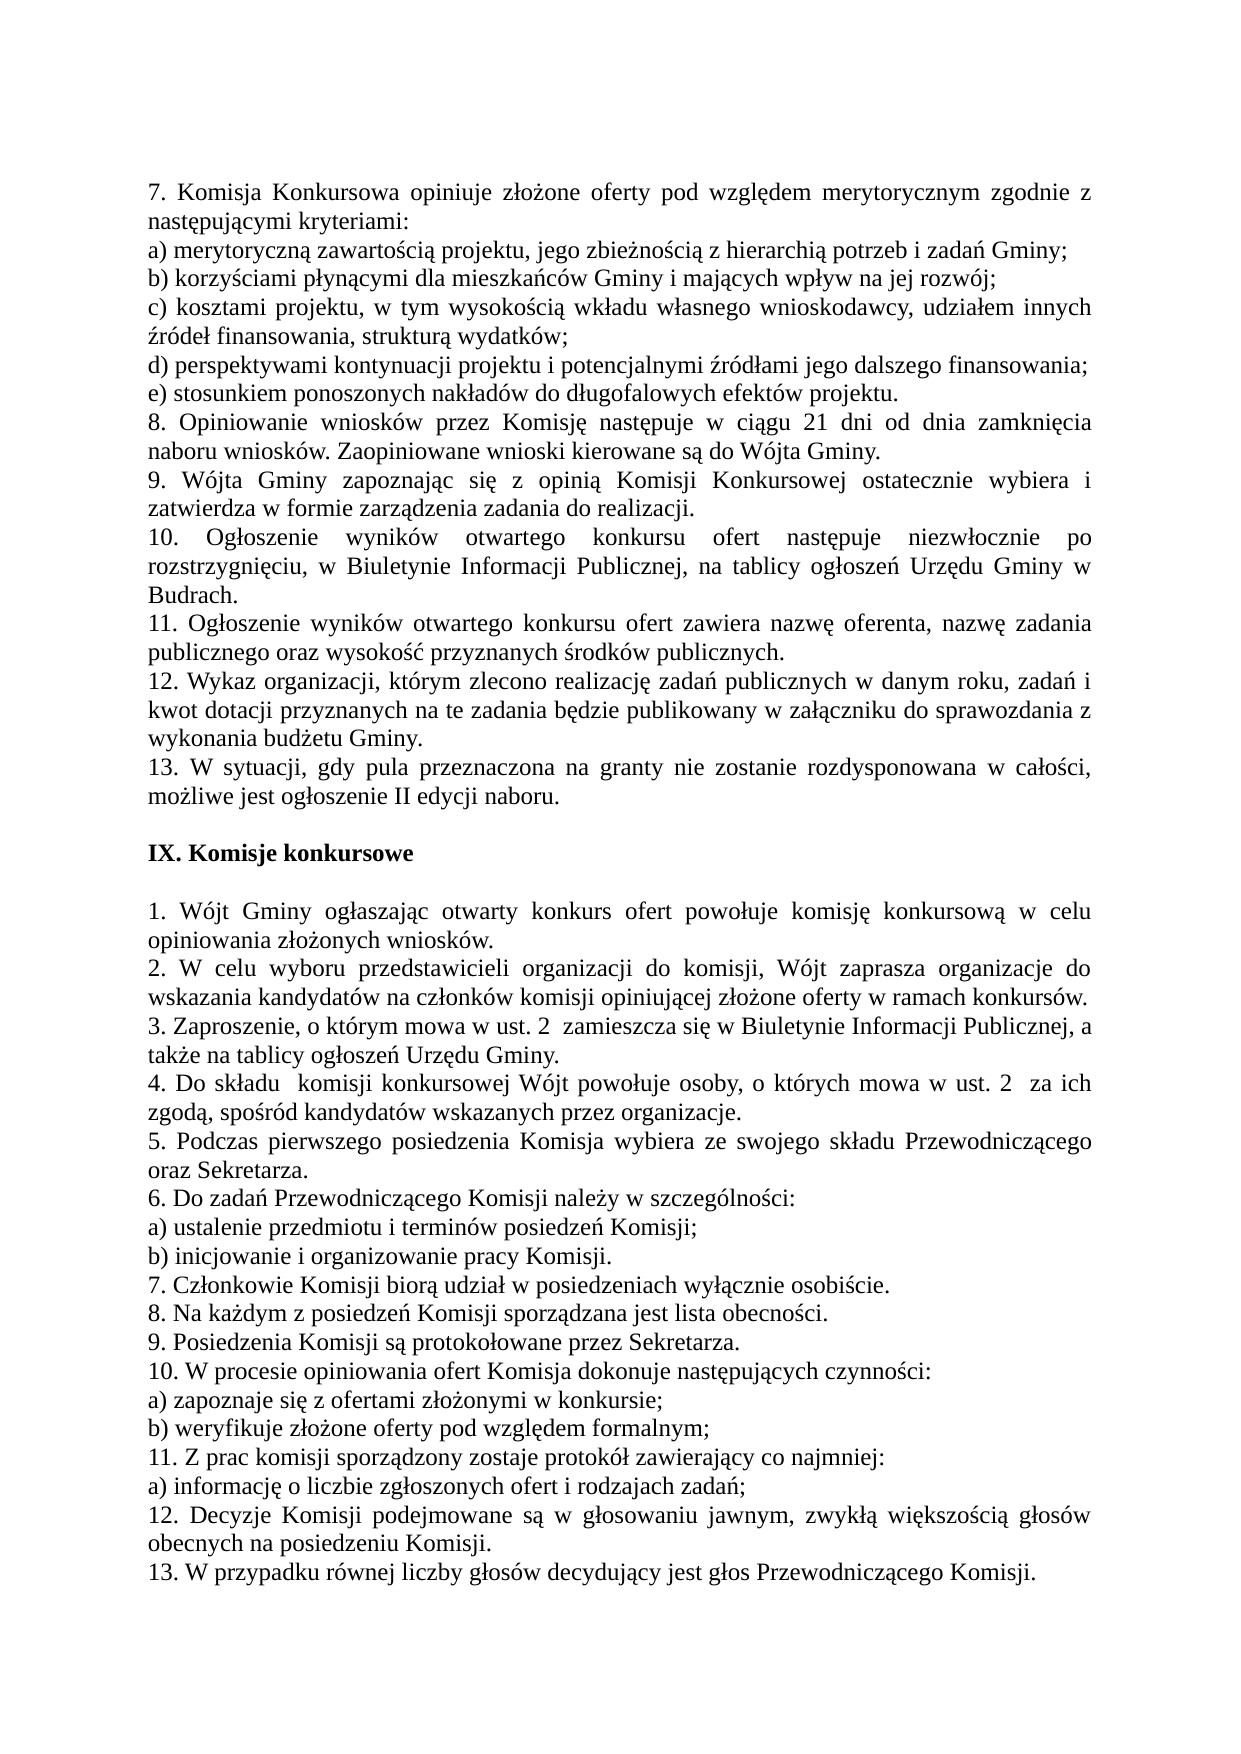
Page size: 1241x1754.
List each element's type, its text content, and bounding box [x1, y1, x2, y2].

text 12. Wykaz organizacji, którym zlecono realizację zadań publicznych w danym roku, zadań i kwot dotacji przyznanych na te zadania będzie publikowany w załączniku do sprawozdania z wykonania budżetu Gminy. [148, 666, 1092, 752]
text 8. Na każdym z posiedzeń Komisji sporządzana jest lista obecności. [148, 1298, 1092, 1327]
text 11. Ogłoszenie wyników otwartego konkursu ofert zawiera nazwę oferenta, nazwę zadania publicznego oraz wysokość przyznanych środków publicznych. [148, 608, 1092, 666]
text a) merytoryczną zawartością projektu, jego zbieżnością z hierarchią potrzeb i zadań Gminy; [148, 235, 1092, 263]
text e) stosunkiem ponoszonych nakładów do długofalowych efektów projektu. [148, 378, 1092, 407]
text 5. Podczas pierwszego posiedzenia Komisja wybiera ze swojego składu Przewodniczącego oraz Sekretarza. [148, 1126, 1092, 1183]
text 13. W sytuacji, gdy pula przeznaczona na granty nie zostanie rozdysponowana w całości, możliwe jest ogłoszenie II edycji naboru. [148, 752, 1092, 810]
text 9. Wójta Gminy zapoznając się z opinią Komisji Konkursowej ostatecznie wybiera i zatwierdza w formie zarządzenia zadania do realizacji. [148, 465, 1092, 522]
text 9. Posiedzenia Komisji są protokołowane przez Sekretarza. [148, 1327, 1092, 1356]
text d) perspektywami kontynuacji projektu i potencjalnymi źródłami jego dalszego finansowania; [148, 350, 1092, 378]
text b) korzyściami płynącymi dla mieszkańców Gminy i mających wpływ na jej rozwój; [148, 263, 1092, 292]
text 11. Z prac komisji sporządzony zostaje protokół zawierający co najmniej: [148, 1442, 1092, 1471]
text IX. Komisje konkursowe [148, 838, 1092, 867]
text a) zapoznaje się z ofertami złożonymi w konkursie; [148, 1385, 1092, 1413]
text 7. Członkowie Komisji biorą udział w posiedzeniach wyłącznie osobiście. [148, 1270, 1092, 1298]
text 6. Do zadań Przewodniczącego Komisji należy w szczególności: [148, 1183, 1092, 1212]
text 1. Wójt Gminy ogłaszając otwarty konkurs ofert powołuje komisję konkursową w celu opiniowania złożonych wniosków. [148, 896, 1092, 953]
text b) inicjowanie i organizowanie pracy Komisji. [148, 1241, 1092, 1270]
text a) informację o liczbie zgłoszonych ofert i rodzajach zadań; [148, 1471, 1092, 1500]
text 8. Opiniowanie wniosków przez Komisję następuje w ciągu 21 dni od dnia zamknięcia naboru wniosków. Zaopiniowane wnioski kierowane są do Wójta Gminy. [148, 407, 1092, 465]
text a) ustalenie przedmiotu i terminów posiedzeń Komisji; [148, 1212, 1092, 1241]
text 7. Komisja Konkursowa opiniuje złożone oferty pod względem merytorycznym zgodnie z następującymi kryteriami: [148, 177, 1092, 235]
text 3. Zaproszenie, o którym mowa w ust. 2 zamieszcza się w Biuletynie Informacji Publicznej, a także na tablicy ogłoszeń Urzędu Gminy. [148, 1011, 1092, 1068]
text 10. W procesie opiniowania ofert Komisja dokonuje następujących czynności: [148, 1356, 1092, 1385]
text b) weryfikuje złożone oferty pod względem formalnym; [148, 1413, 1092, 1442]
text c) kosztami projektu, w tym wysokością wkładu własnego wnioskodawcy, udziałem innych źródeł finansowania, strukturą wydatków; [148, 292, 1092, 350]
text 2. W celu wyboru przedstawicieli organizacji do komisji, Wójt zaprasza organizacje do wskazania kandydatów na członków komisji opiniującej złożone oferty w ramach konkursów. [148, 953, 1092, 1011]
text 13. W przypadku równej liczby głosów decydujący jest głos Przewodniczącego Komisji. [148, 1557, 1092, 1586]
text 4. Do składu komisji konkursowej Wójt powołuje osoby, o których mowa w ust. 2 za ich zgodą, spośród kandydatów wskazanych przez organizacje. [148, 1068, 1092, 1126]
text 12. Decyzje Komisji podejmowane są w głosowaniu jawnym, zwykłą większością głosów obecnych na posiedzeniu Komisji. [148, 1500, 1092, 1557]
text 10. Ogłoszenie wyników otwartego konkursu ofert następuje niezwłocznie po rozstrzygnięciu, w Biuletynie Informacji Publicznej, na tablicy ogłoszeń Urzędu Gminy w Budrach. [148, 522, 1092, 608]
